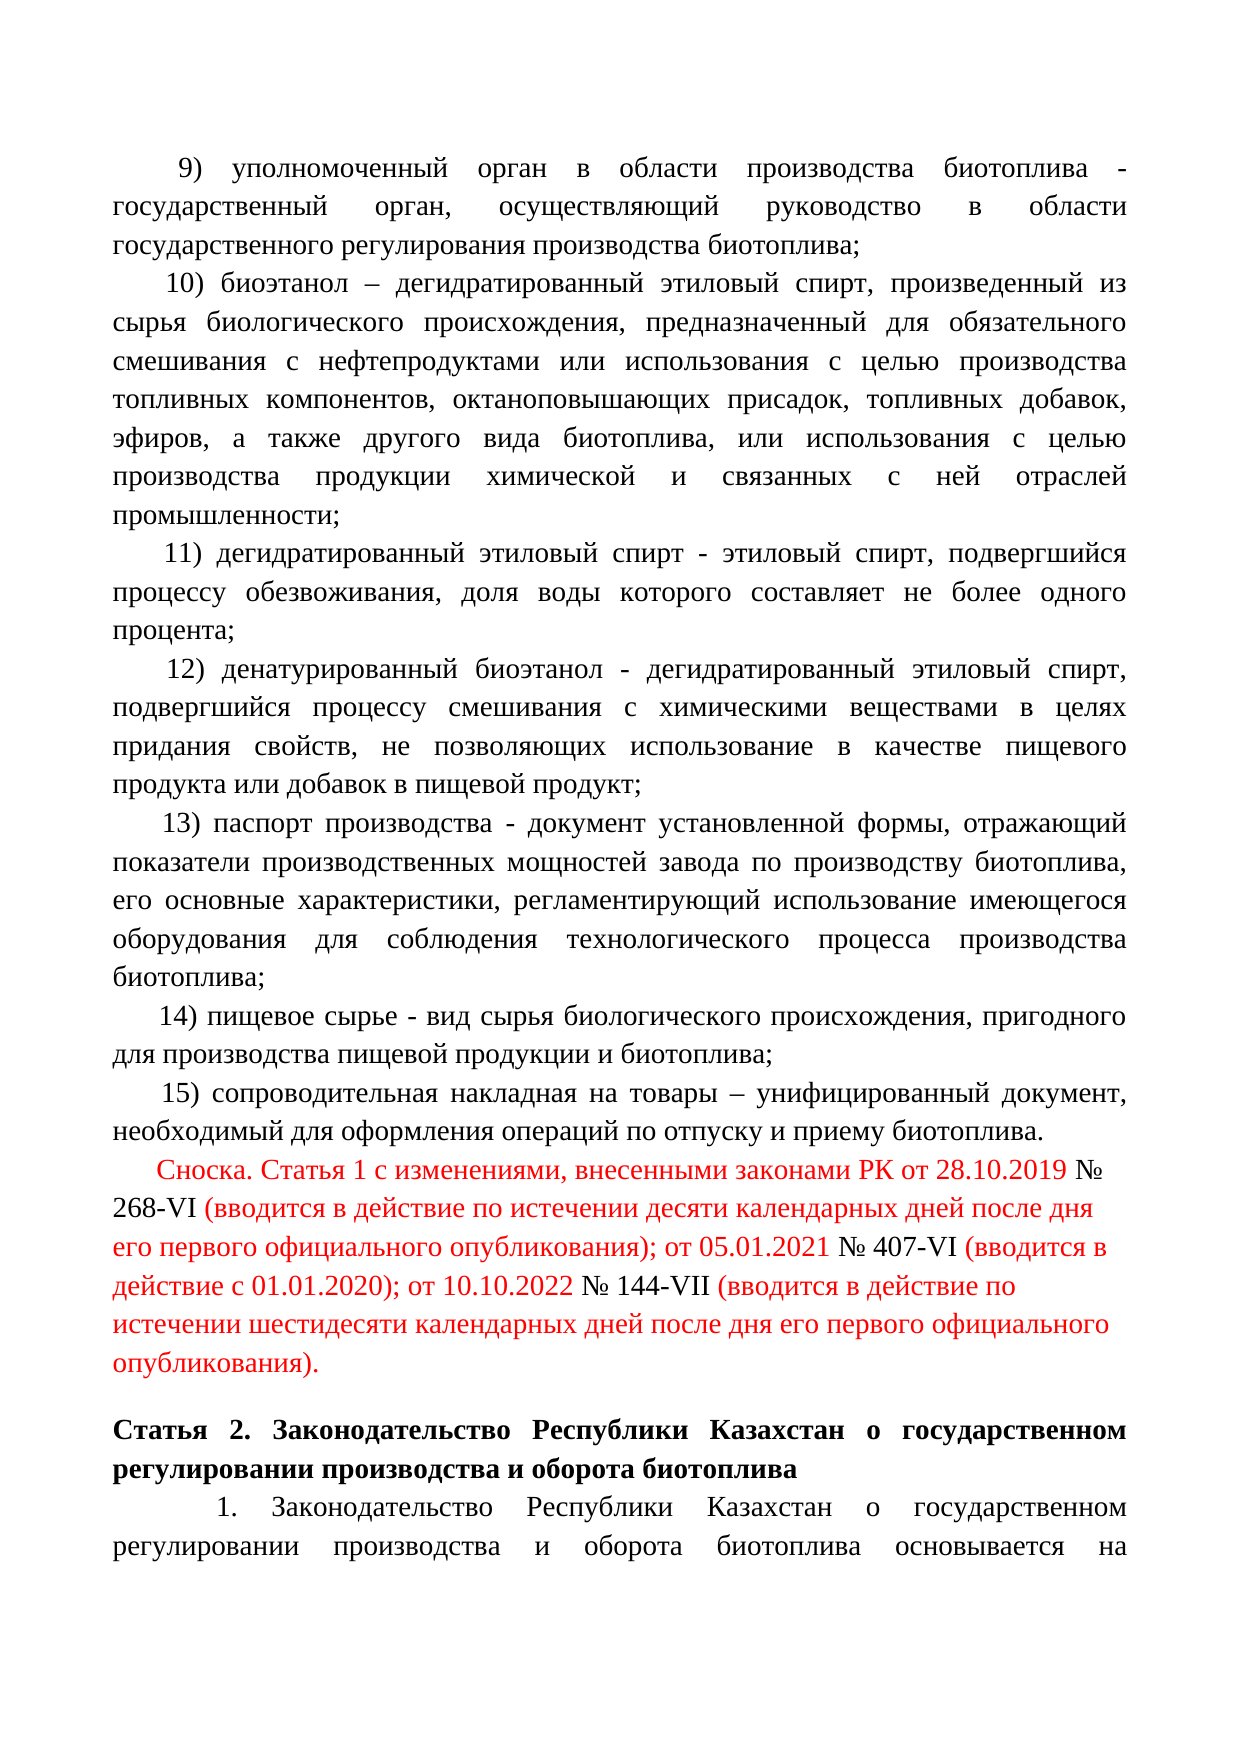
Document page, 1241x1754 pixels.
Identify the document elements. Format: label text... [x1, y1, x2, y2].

text 11) дегидратированный этиловый спирт - этиловый спирт, подвергшийся процессу обезвоживания, доля воды которого составляет не более одного процента; [112, 535, 1128, 646]
text 9) уполномоченный орган в области производства биотоплива - государственный орган, осуществляющий руководство в области государственного регулирования производства биотоплива; [112, 150, 1128, 261]
text 15) сопроводительная накладная на товары – унифицированный документ, необходимый для оформления операций по отпуску и приему биотоплива. [112, 1075, 1128, 1147]
text Сноска. Статья 1 с изменениями, внесенными законами РК от 28.10.2019 № 268-VI (вводится в действие по истечении десяти календарных дней после дня его первого официального опубликования); от 05.01.2021 № 407-VI (вводится в действие с 01.01.2020); от 10.10.2022 № 144-VII (вводится в действие по истечении шестидесяти календарных дней после дня его первого официального опубликования). [112, 1152, 1128, 1408]
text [112, 1489, 1128, 1562]
text 10) биоэтанол – дегидратированный этиловый спирт, произведенный из сырья биологического происхождения, предназначенный для обязательного смешивания с нефтепродуктами или использования с целью производства топливных компонентов, октаноповышающих присадок, топливных добавок, эфиров, а также другого вида биотоплива, или использования с целью производства продукции химической и связанных с ней отраслей промышленности; [112, 266, 1128, 530]
text 12) денатурированный биоэтанол - дегидратированный этиловый спирт, подвергшийся процессу смешивания с химическими веществами в целях придания свойств, не позволяющих использование в качестве пищевого продукта или добавок в пищевой продукт; [112, 651, 1128, 800]
text Статья 2. Законодательство Республики Казахстан о государственном регулировании производства и оборота биотоплива [112, 1412, 1128, 1484]
text 13) паспорт производства - документ установленной формы, отражающий показатели производственных мощностей завода по производству биотоплива, его основные характеристики, регламентирующий использование имеющегося оборудования для соблюдения технологического процесса производства биотоплива; [112, 805, 1128, 993]
text 14) пищевое сырье - вид сырья биологического происхождения, пригодного для производства пищевой продукции и биотоплива; [112, 998, 1128, 1070]
